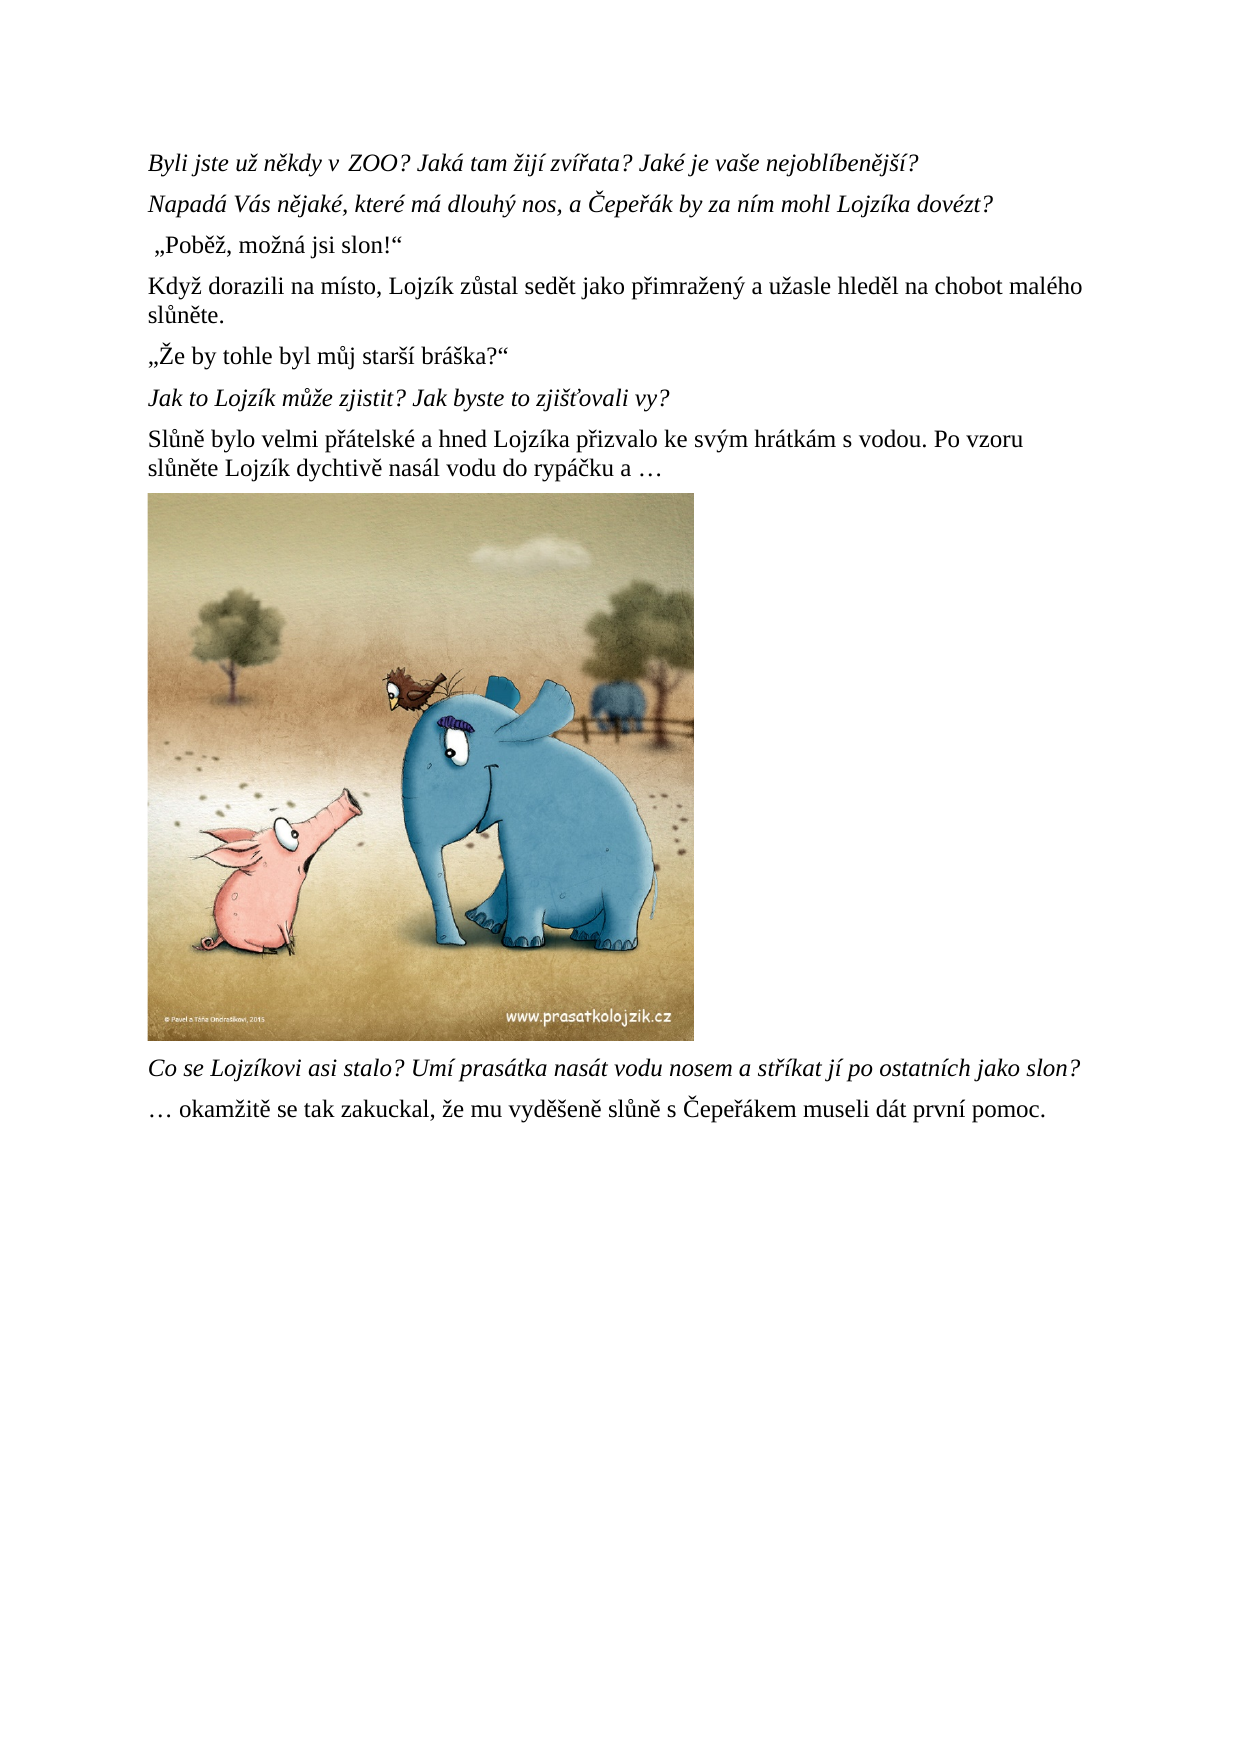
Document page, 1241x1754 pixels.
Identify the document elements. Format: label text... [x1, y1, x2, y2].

text Slůně bylo velmi přátelské a hned Lojzíka přizvalo ke svým hrátkám s vodou. Po vzoru slůněte Lojzík dychtivě nasál vodu do rypáčku a … [148, 424, 1093, 481]
text Napadá Vás nějaké, které má dlouhý nos, a Čepeřák by za ním mohl Lojzíka dovézt? [148, 189, 1093, 218]
picture [147, 493, 694, 1041]
text „Poběž, možná jsi slon!“ [148, 230, 1093, 259]
text Když dorazili na místo, Lojzík zůstal sedět jako přimražený a užasle hleděl na chobot malého slůněte. [148, 271, 1093, 329]
text … okamžitě se tak zakuckal, že mu vyděšeně slůně s Čepeřákem museli dát první pomoc. [148, 1094, 1093, 1123]
text Byli jste už někdy v ZOO? Jaká tam žijí zvířata? Jaké je vaše nejoblíbenější? [148, 148, 1093, 176]
text „Že by tohle byl můj starší bráška?“ [148, 341, 1093, 370]
text Co se Lojzíkovi asi stalo? Umí prasátka nasát vodu nosem a stříkat jí po ostatních jako slon? [148, 1053, 1093, 1081]
text Jak to Lojzík může zjistit? Jak byste to zjišťovali vy? [148, 383, 1093, 411]
